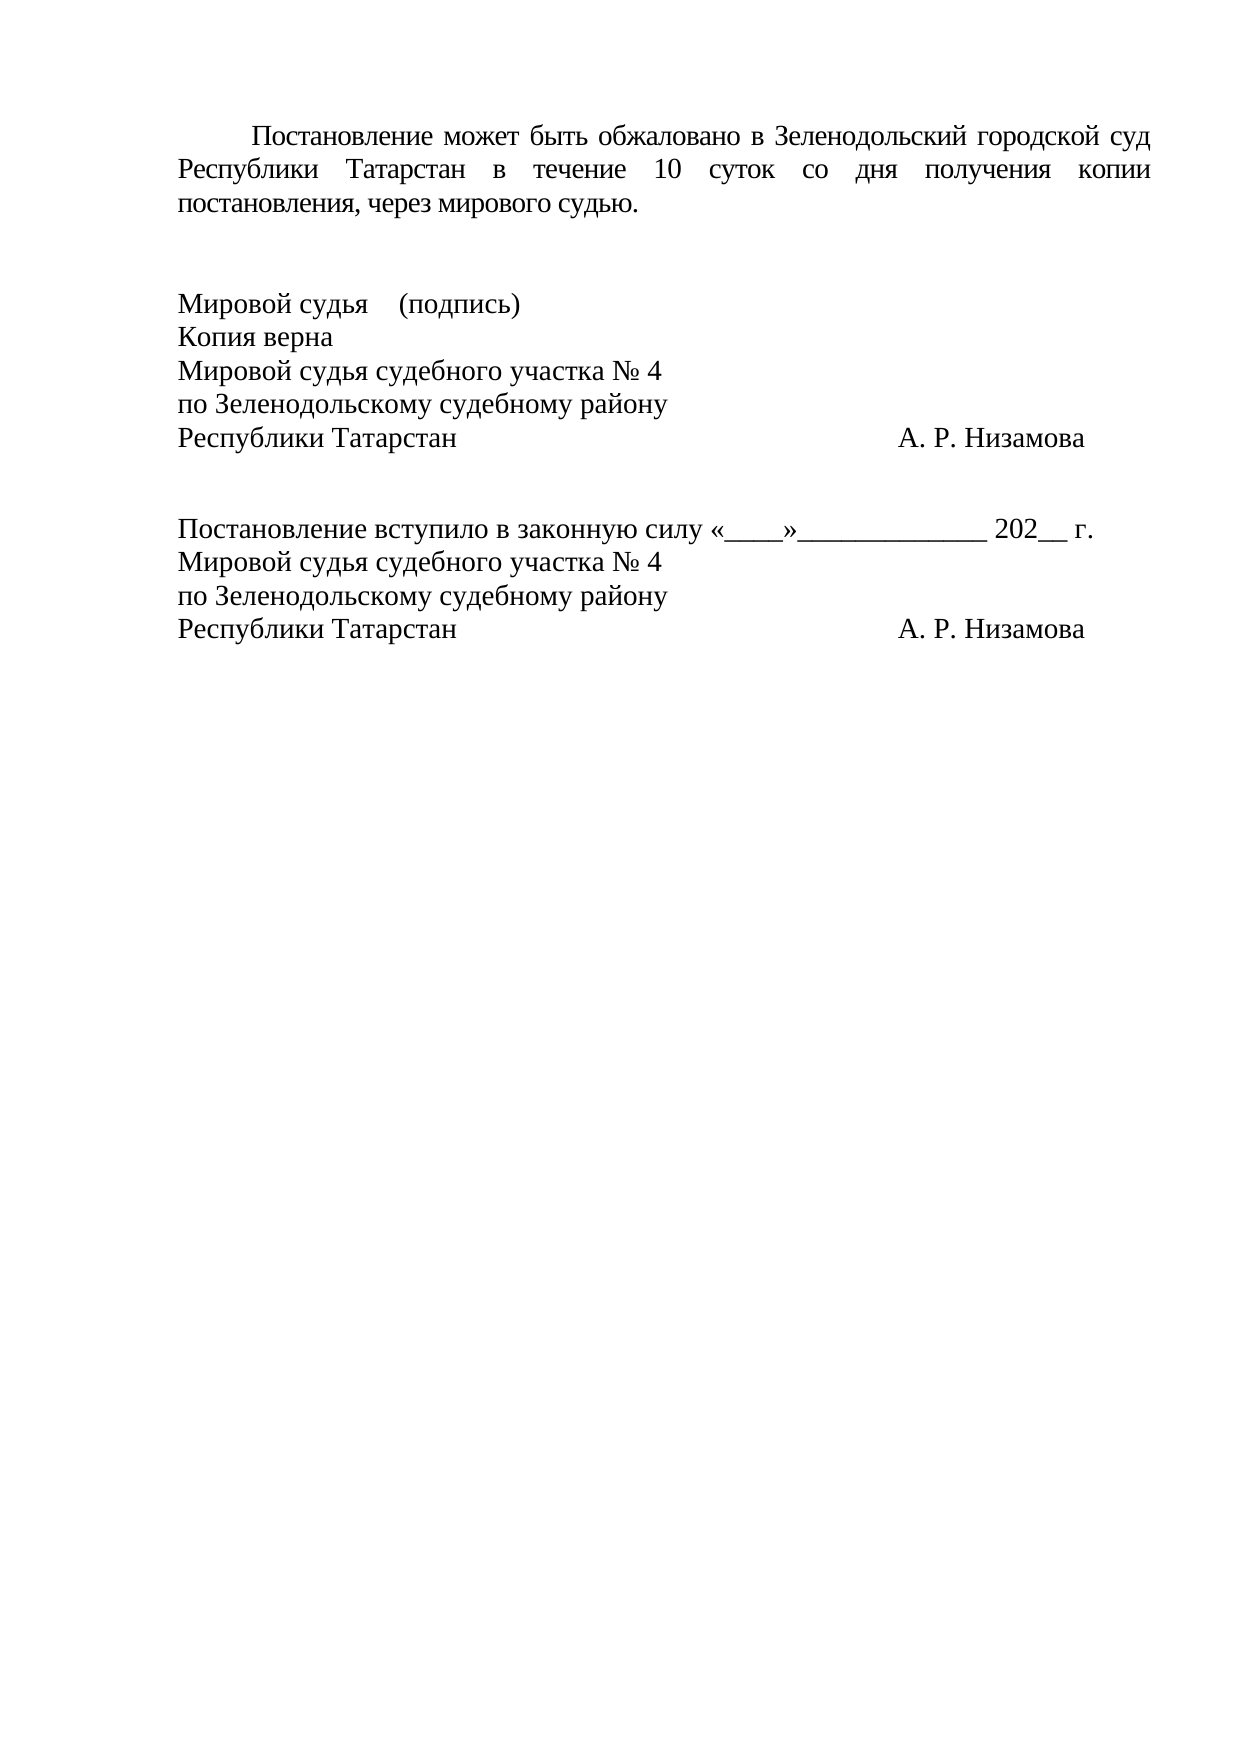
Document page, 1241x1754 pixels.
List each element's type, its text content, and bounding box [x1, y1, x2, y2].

text Копия верна [177, 319, 1152, 353]
text Мировой судья судебного участка № 4 [177, 544, 1152, 578]
text Республики Татарстан А. Р. Низамова [177, 420, 1152, 453]
text по Зеленодольскому судебному району [177, 386, 1152, 420]
text Мировой судья (подпись) [177, 286, 1152, 319]
text Республики Татарстан А. Р. Низамова [177, 612, 1152, 645]
text Постановление может быть обжаловано в Зеленодольский городской суд Республики Татарстан в течение 10 суток со дня получения копии постановления, через мирового судью. [177, 118, 1152, 219]
text Постановление вступило в законную силу «____»_____________ 202__ г. [177, 511, 1152, 544]
text по Зеленодольскому судебному району [177, 578, 1152, 612]
text Мировой судья судебного участка № 4 [177, 353, 1152, 386]
